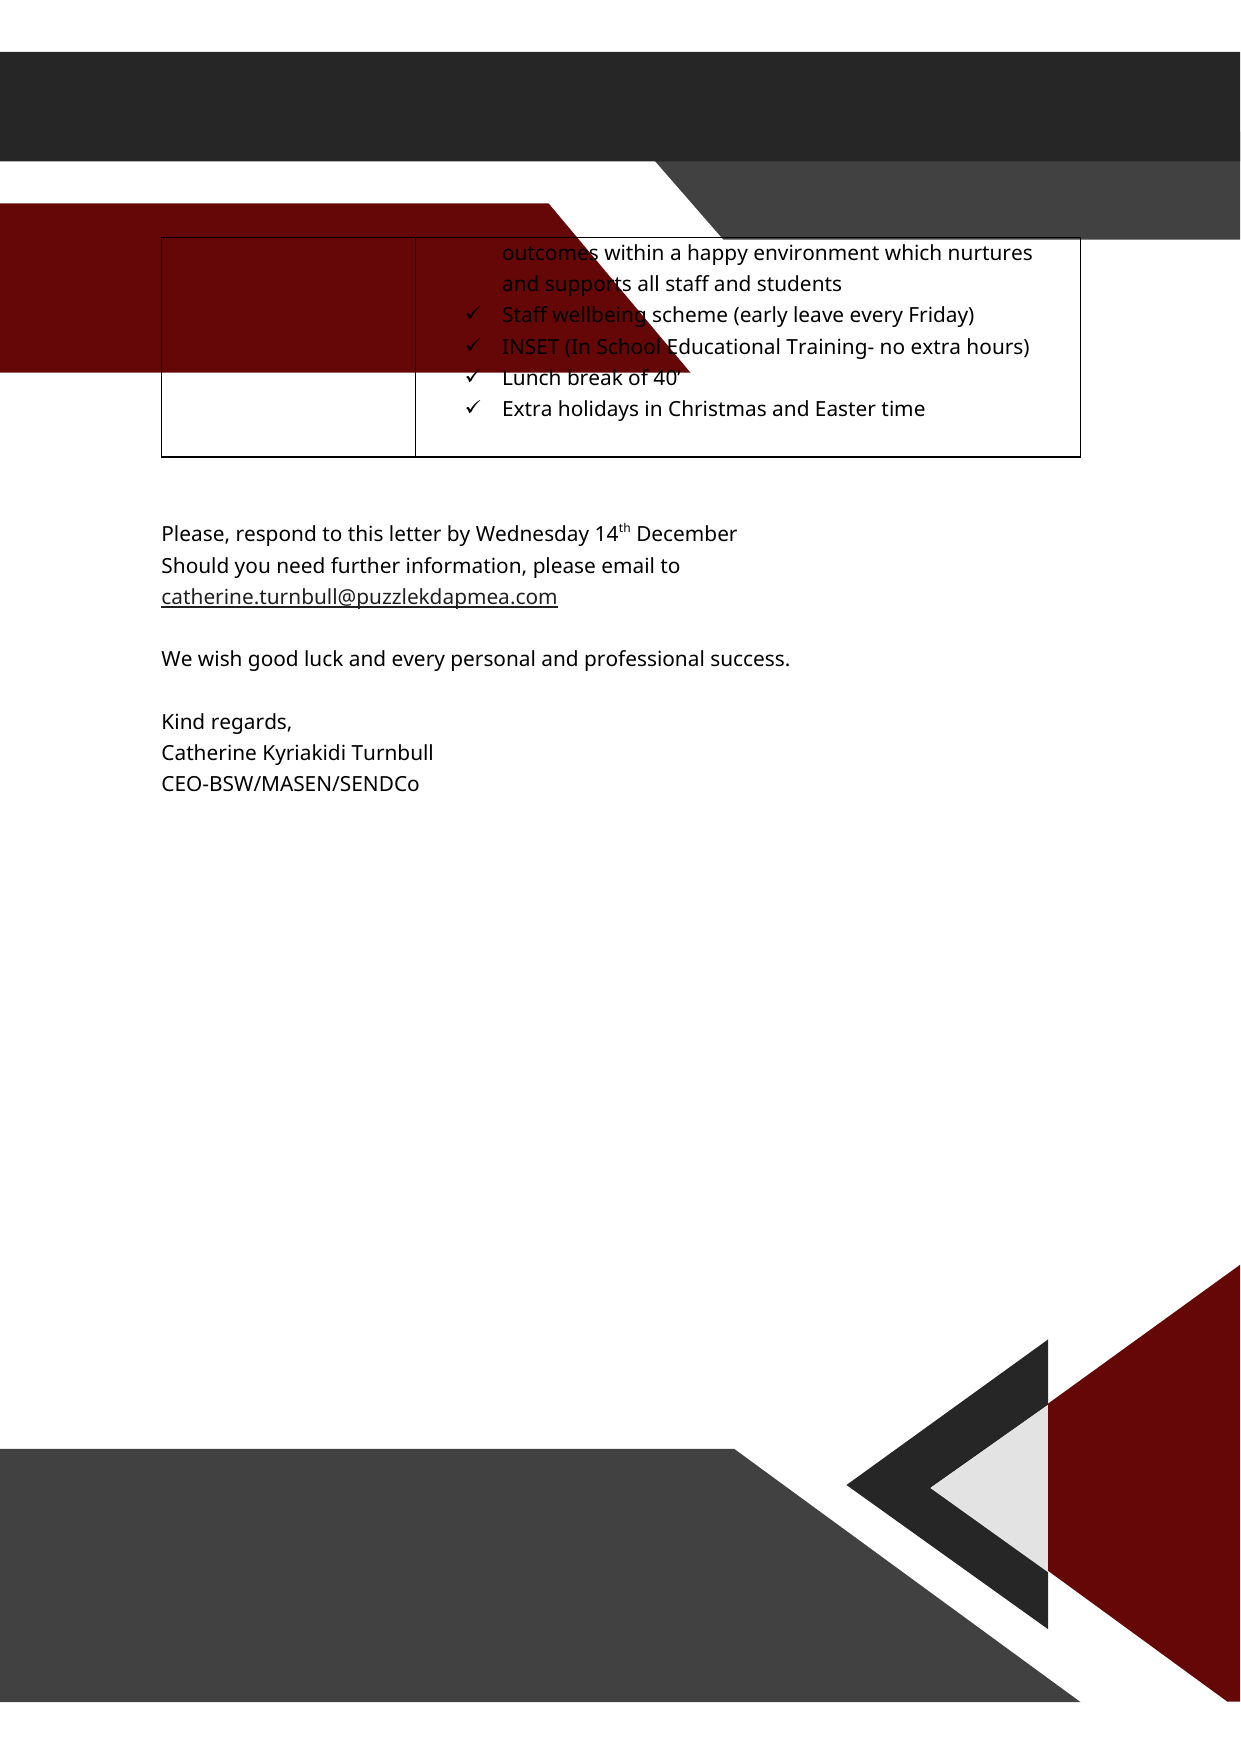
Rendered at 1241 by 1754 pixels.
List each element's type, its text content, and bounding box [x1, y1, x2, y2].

table_cell Please, respond to this letter by Wednesday 14th December Should you need further information, please email to catherine.turnbull@puzzlekdapmea.com We wish good luck and every personal and professional success. Kind regards, Catherine Kyriakidi Turnbull CEO-BSW/MASEN/SENDCo [150, 520, 1090, 894]
